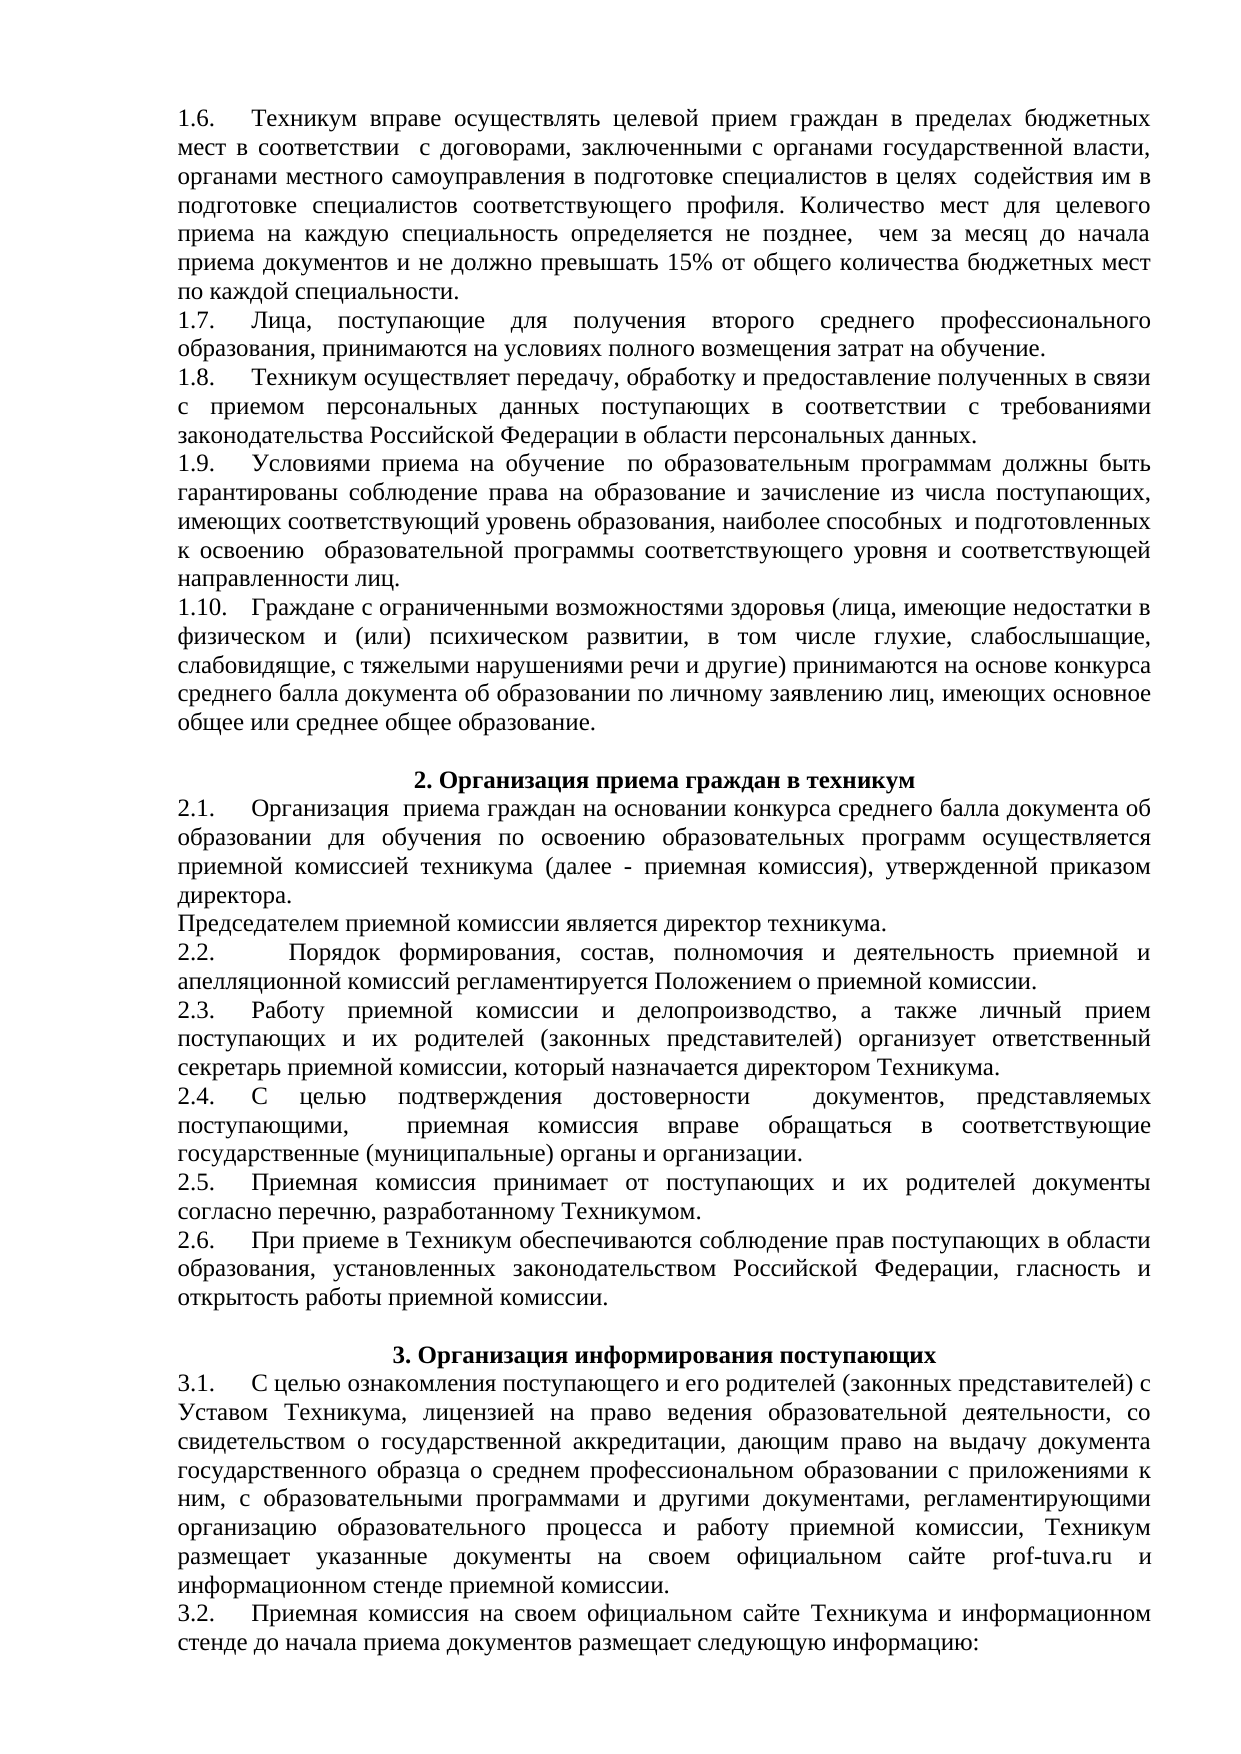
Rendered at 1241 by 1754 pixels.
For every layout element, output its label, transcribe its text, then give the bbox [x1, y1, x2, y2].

list Организация приема граждан на основании конкурса среднего балла документа об образовании для обучения по освоению образовательных программ осуществляется приемной комиссией техникума (далее - приемная комиссия), утвержденной приказом директора. [177, 793, 1152, 908]
list Техникум вправе осуществлять целевой прием граждан в пределах бюджетных мест в соответствии с договорами, заключенными с органами государственной власти, органами местного самоуправления в подготовке специалистов в целях содействия им в подготовке специалистов соответствующего профиля. Количество мест для целевого приема на каждую специальность определяется не позднее, чем за месяц до начала приема документов и не должно превышать 15% от общего количества бюджетных мест по каждой специальности. [177, 103, 1152, 305]
list Порядок формирования, состав, полномочия и деятельность приемной и апелляционной комиссий регламентируется Положением о приемной комиссии. [177, 937, 1152, 995]
list Работу приемной комиссии и делопроизводство, а также личный прием поступающих и их родителей (законных представителей) организует ответственный секретарь приемной комиссии, который назначается директором Техникума. [177, 995, 1152, 1081]
list При приеме в Техникум обеспечиваются соблюдение прав поступающих в области образования, установленных законодательством Российской Федерации, гласность и открытость работы приемной комиссии. [177, 1225, 1152, 1311]
list Техникум осуществляет передачу, обработку и предоставление полученных в связи с приемом персональных данных поступающих в соответствии с требованиями законодательства Российской Федерации в области персональных данных. [177, 362, 1152, 448]
text 2. Организация приема граждан в техникум [177, 765, 1152, 793]
list Приемная комиссия принимает от поступающих и их родителей документы согласно перечню, разработанному Техникумом. [177, 1167, 1152, 1225]
list Граждане с ограниченными возможностями здоровья (лица, имеющие недостатки в физическом и (или) психическом развитии, в том числе глухие, слабослышащие, слабовидящие, с тяжелыми нарушениями речи и другие) принимаются на основе конкурса среднего балла документа об образовании по личному заявлению лиц, имеющих основное общее или среднее общее образование. [177, 592, 1152, 736]
list С целью подтверждения достоверности документов, представляемых поступающими, приемная комиссия вправе обращаться в соответствующие государственные (муниципальные) органы и организации. [177, 1081, 1152, 1167]
list Председателем приемной комиссии является директор техникума. [177, 908, 1152, 937]
list Лица, поступающие для получения второго среднего профессионального образования, принимаются на условиях полного возмещения затрат на обучение. [177, 305, 1152, 362]
text 3. Организация информирования поступающих [177, 1340, 1152, 1368]
list Условиями приема на обучение по образовательным программам должны быть гарантированы соблюдение права на образование и зачисление из числа поступающих, имеющих соответствующий уровень образования, наиболее способных и подготовленных к освоению образовательной программы соответствующего уровня и соответствующей направленности лиц. [177, 448, 1152, 592]
list Приемная комиссия на своем официальном сайте Техникума и информационном стенде до начала приема документов размещает следующую информацию: [177, 1598, 1152, 1656]
list С целью ознакомления поступающего и его родителей (законных представителей) с Уставом Техникума, лицензией на право ведения образовательной деятельности, со свидетельством о государственной аккредитации, дающим право на выдачу документа государственного образца о среднем профессиональном образовании с приложениями к ним, с образовательными программами и другими документами, регламентирующими организацию образовательного процесса и работу приемной комиссии, Техникум размещает указанные документы на своем официальном сайте prof-tuva.ru и информационном стенде приемной комиссии. [177, 1368, 1152, 1598]
